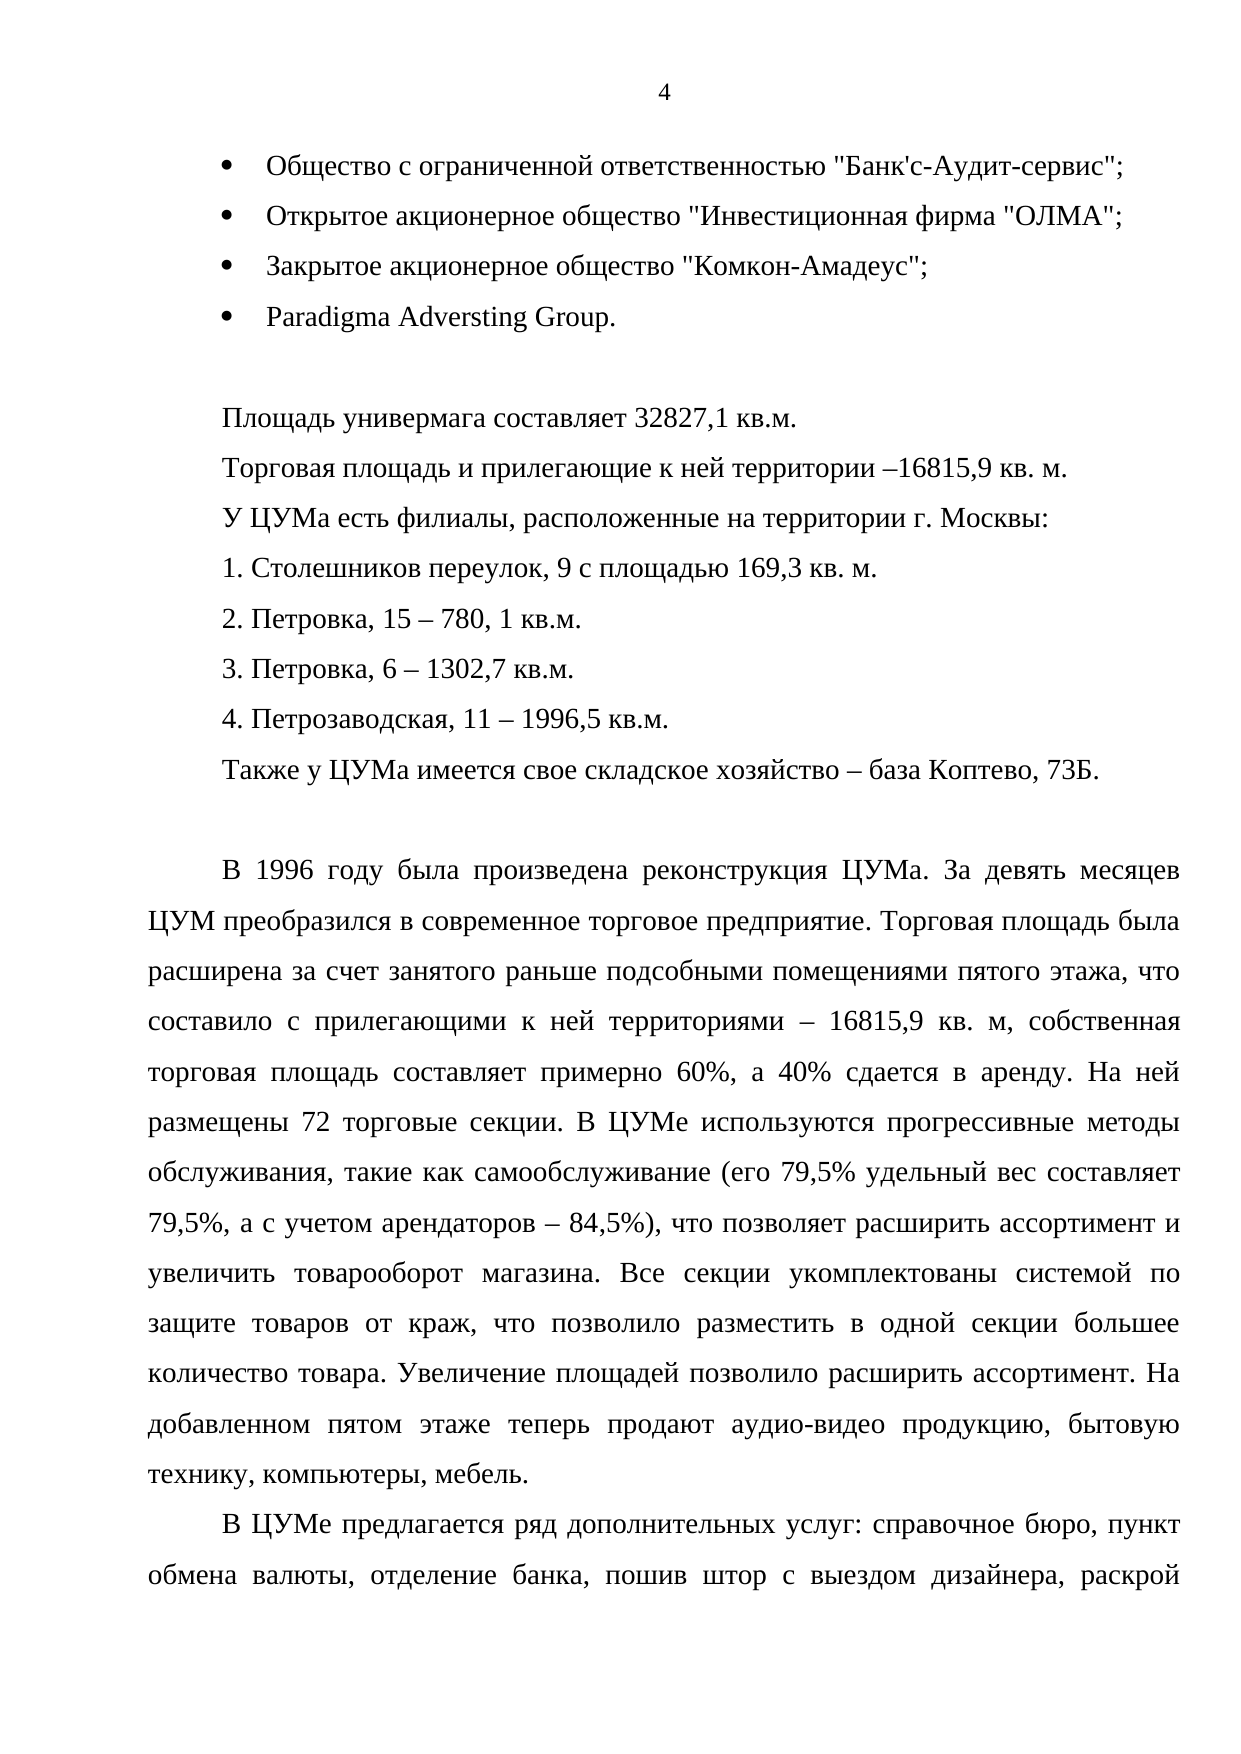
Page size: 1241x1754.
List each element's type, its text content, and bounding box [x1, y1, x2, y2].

text 2. Петровка, 15 – 780, 1 кв.м. [148, 601, 1181, 634]
list Закрытое акционерное общество "Комкон-Амадеус"; [222, 248, 1181, 282]
text У ЦУМа есть филиалы, расположенные на территории г. Москвы: [148, 500, 1181, 534]
text 1. Столешников переулок, 9 с площадью 169,3 кв. м. [148, 551, 1181, 584]
list Общество с ограниченной ответственностью "Банк'с-Аудит-сервис"; [222, 148, 1181, 181]
text Площадь универмага составляет 32827,1 кв.м. [148, 400, 1181, 433]
text 4. Петрозаводская, 11 – 1996,5 кв.м. [148, 702, 1181, 735]
text 3. Петровка, 6 – 1302,7 кв.м. [148, 651, 1181, 685]
list Paradigma Adversting Group. [222, 299, 1181, 333]
text Также у ЦУМа имеется свое складское хозяйство – база Коптево, 73Б. [148, 752, 1181, 785]
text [148, 1507, 1181, 1590]
list Открытое акционерное общество "Инвестиционная фирма "ОЛМА"; [222, 198, 1181, 232]
text Торговая площадь и прилегающие к ней территории –16815,9 кв. м. [148, 450, 1181, 483]
text В 1996 году была произведена реконструкция ЦУМа. За девять месяцев ЦУМ преобразился в современное торговое предприятие. Торговая площадь была расширена за счет занятого раньше подсобными помещениями пятого этажа, что составило с прилегающими к ней территориями – 16815,9 кв. м, собственная торговая площадь составляет примерно 60%, а 40% сдается в аренду. На ней размещены 72 торговые секции. В ЦУМе используются прогрессивные методы обслуживания, такие как самообслуживание (его 79,5% удельный вес составляет 79,5%, а с учетом арендаторов – 84,5%), что позволяет расширить ассортимент и увеличить товарооборот магазина. Все секции укомплектованы системой по защите товаров от краж, что позволило разместить в одной секции большее количество товара. Увеличение площадей позволило расширить ассортимент. На добавленном пятом этаже теперь продают аудио-видео продукцию, бытовую технику, компьютеры, мебель. [148, 852, 1181, 1490]
